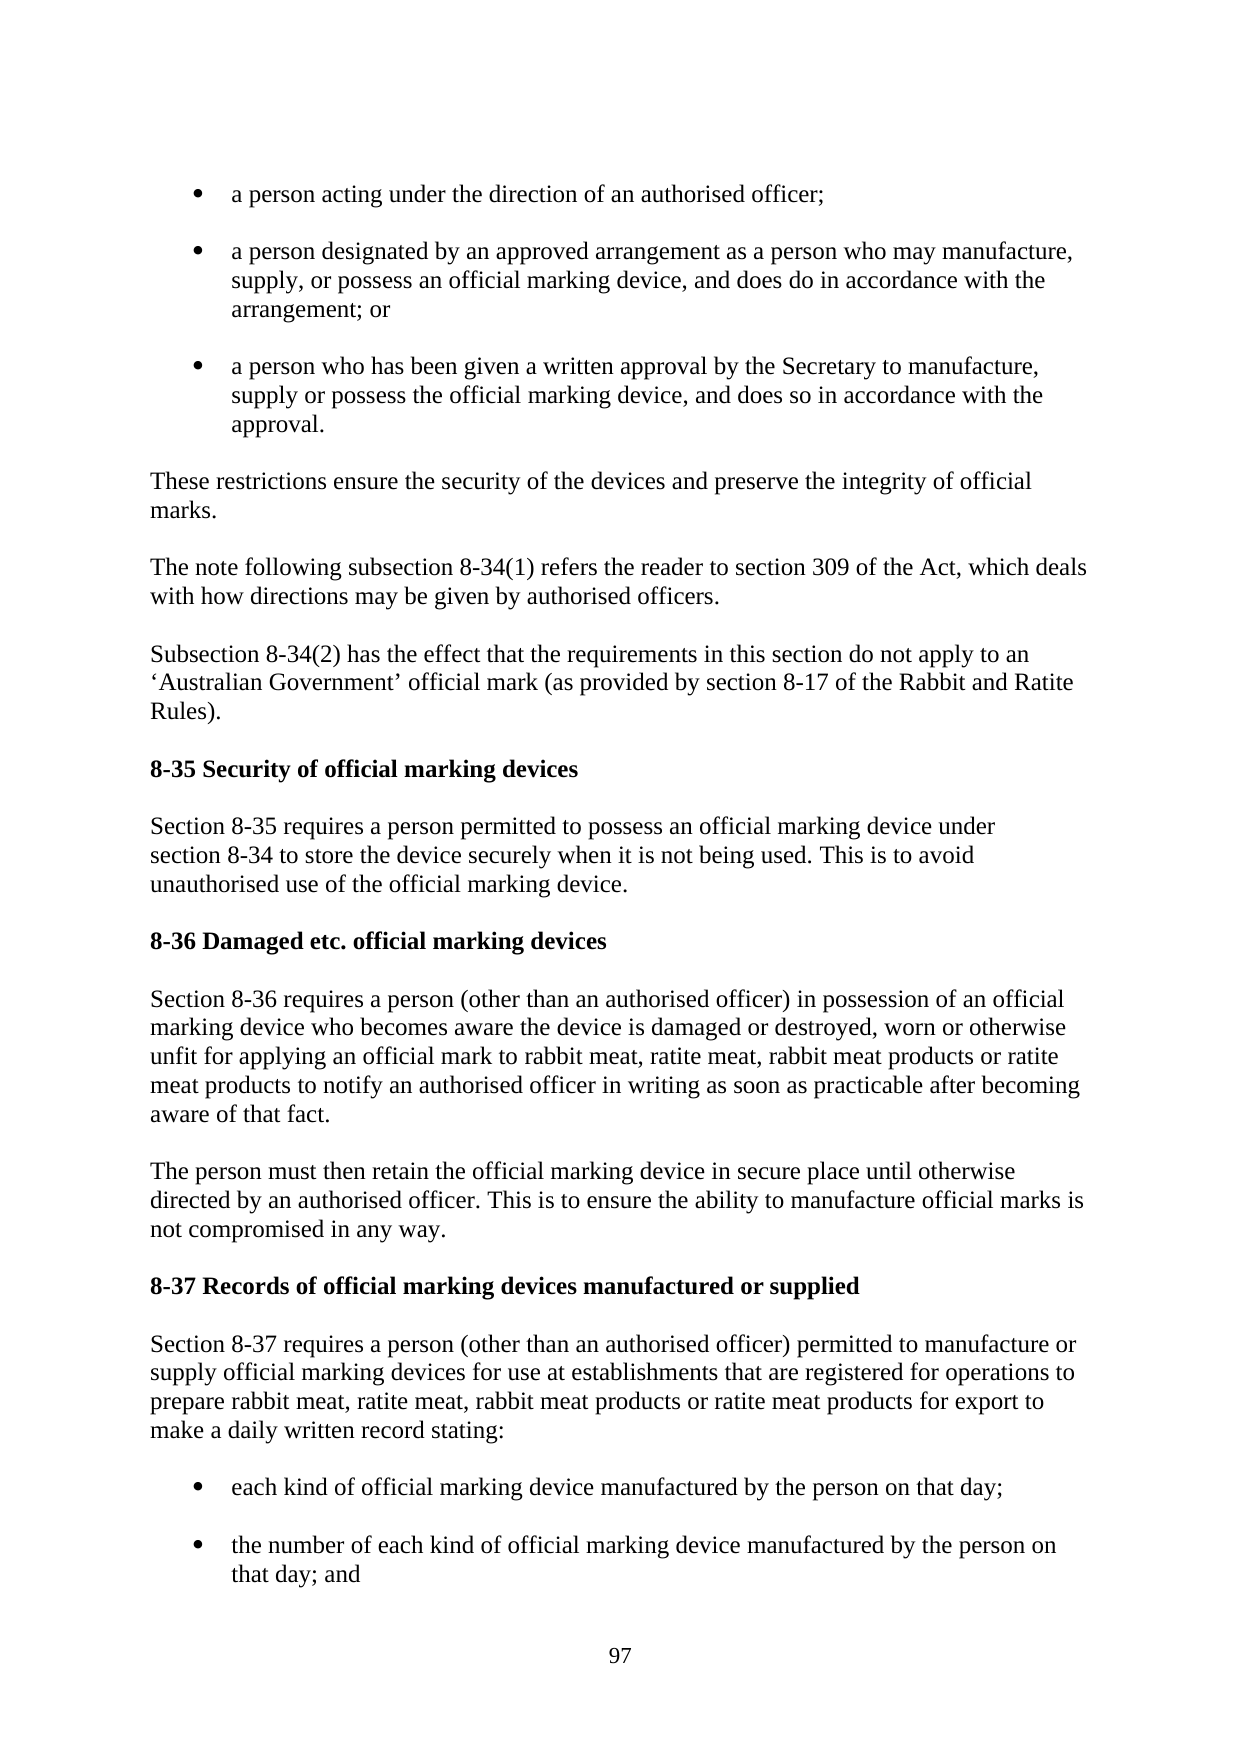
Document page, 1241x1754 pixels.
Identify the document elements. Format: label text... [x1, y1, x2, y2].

list a person designated by an approved arrangement as a person who may manufacture, supply, or possess an official marking device, and does do in accordance with the arrangement; or [194, 236, 1090, 322]
text The person must then retain the official marking device in secure place until otherwise directed by an authorised officer. This is to ensure the ability to manufacture official marks is not compromised in any way. [150, 1156, 1090, 1242]
text These restrictions ensure the security of the devices and preserve the integrity of official marks. [150, 466, 1090, 524]
list the number of each kind of official marking device manufactured by the person on that day; and [194, 1530, 1090, 1587]
text The note following subsection 8-34(1) refers the reader to section 309 of the Act, which deals with how directions may be given by authorised officers. [150, 552, 1090, 610]
text 8-36 Damaged etc. official marking devices [150, 926, 1090, 955]
list each kind of official marking device manufactured by the person on that day; [194, 1472, 1090, 1501]
text Section 8-36 requires a person (other than an authorised officer) in possession of an official marking device who becomes aware the device is damaged or destroyed, worn or otherwise unfit for applying an official mark to rabbit meat, ratite meat, rabbit meat products or ratite meat products to notify an authorised officer in writing as soon as practicable after becoming aware of that fact. [150, 984, 1090, 1127]
text 8-35 Security of official marking devices [150, 754, 1090, 782]
list a person acting under the direction of an authorised officer; [194, 179, 1090, 207]
list a person who has been given a written approval by the Secretary to manufacture, supply or possess the official marking device, and does so in accordance with the approval. [194, 351, 1090, 437]
text 8-37 Records of official marking devices manufactured or supplied [150, 1271, 1090, 1300]
text Section 8-35 requires a person permitted to possess an official marking device under section 8-34 to store the device securely when it is not being used. This is to avoid unauthorised use of the official marking device. [150, 811, 1090, 897]
text Subsection 8-34(2) has the effect that the requirements in this section do not apply to an ‘Australian Government’ official mark (as provided by section 8-17 of the Rabbit and Ratite Rules). [150, 639, 1090, 725]
text Section 8-37 requires a person (other than an authorised officer) permitted to manufacture or supply official marking devices for use at establishments that are registered for operations to prepare rabbit meat, ratite meat, rabbit meat products or ratite meat products for export to make a daily written record stating: [150, 1329, 1090, 1444]
